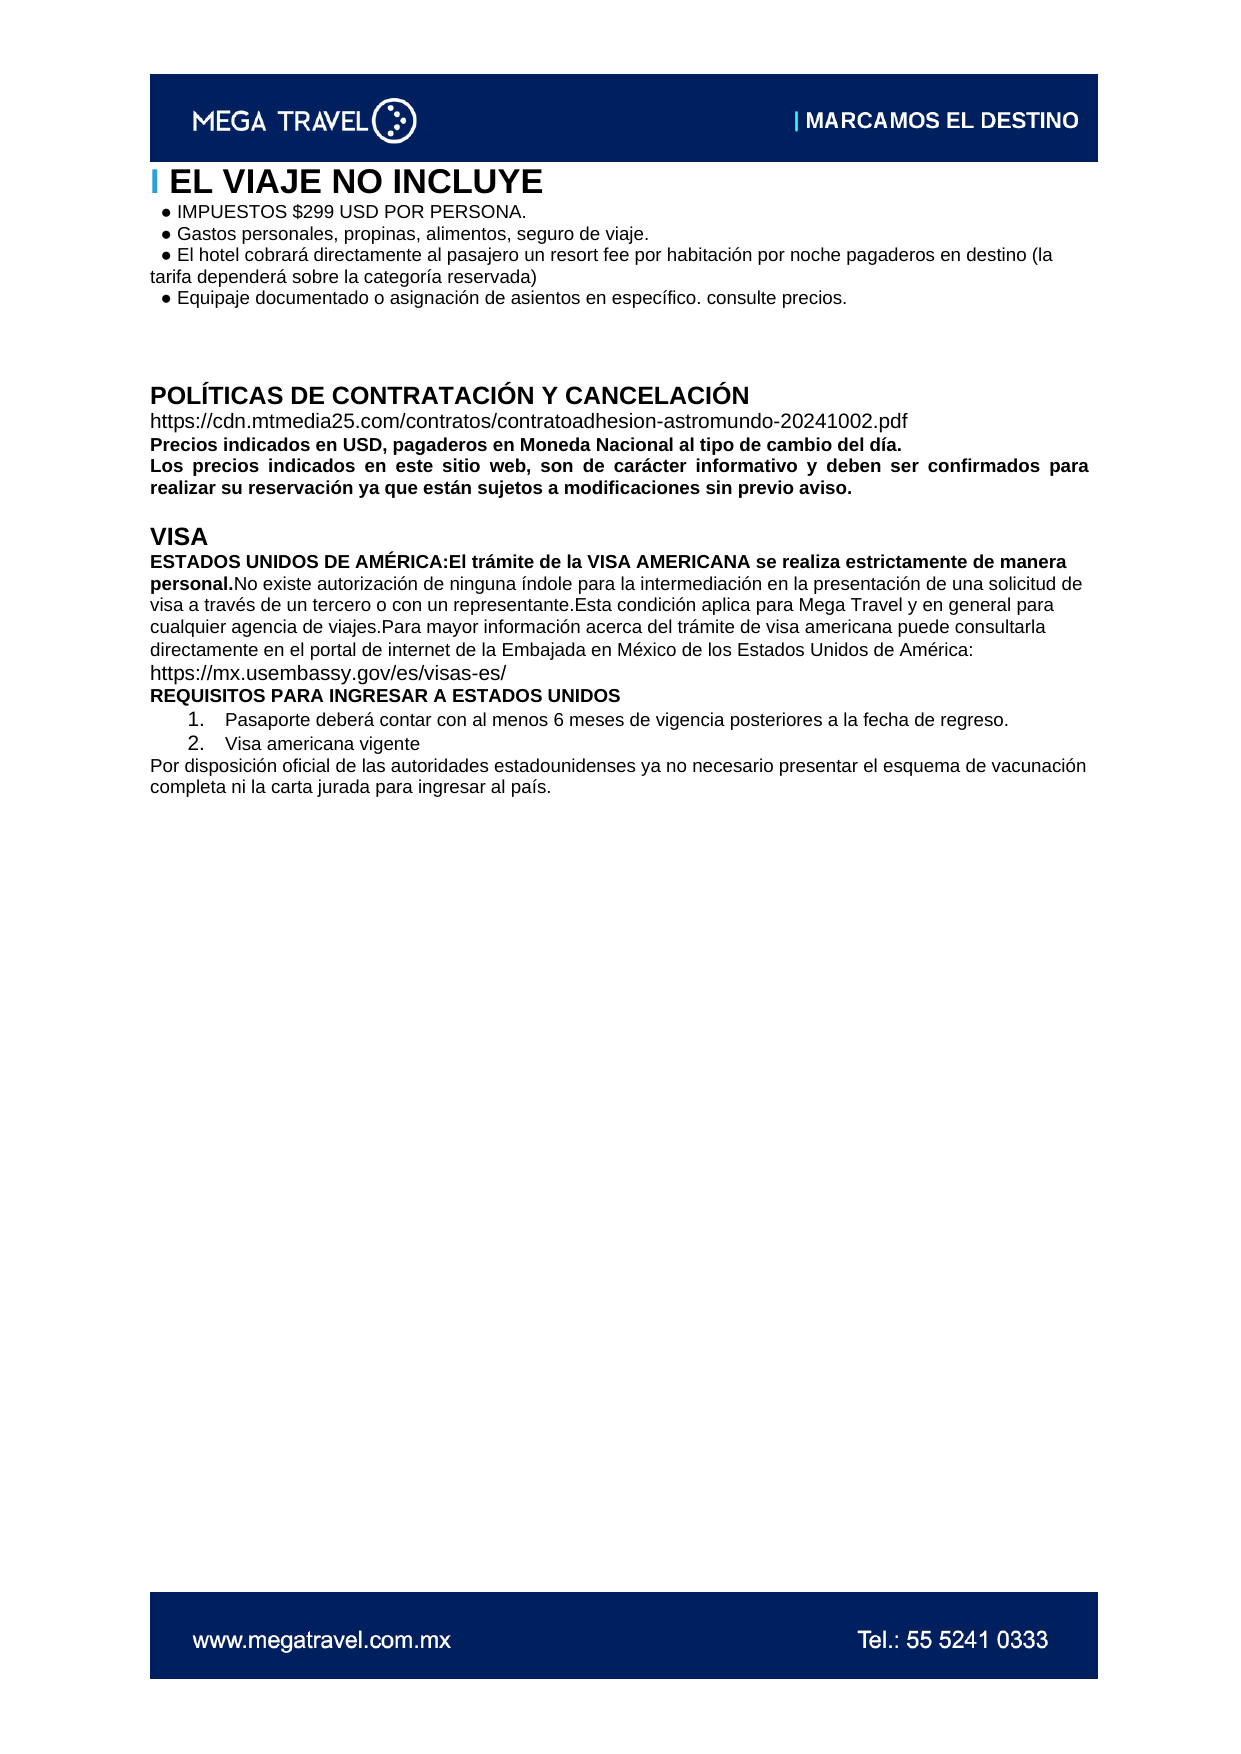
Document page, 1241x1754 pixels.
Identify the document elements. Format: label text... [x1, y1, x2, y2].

text Por disposición oficial de las autoridades estadounidenses ya no necesario presentar el esquema de vacunación completa ni la carta jurada para ingresar al país. [150, 754, 1090, 797]
text https://cdn.mtmedia25.com/contratos/contratoadhesion-astromundo-20241002.pdf [150, 409, 1090, 433]
text REQUISITOS PARA INGRESAR A ESTADOS UNIDOS [150, 685, 1090, 706]
text ESTADOS UNIDOS DE AMÉRICA:El trámite de la VISA AMERICANA se realiza estrictamente de manera personal.No existe autorización de ninguna índole para la intermediación en la presentación de una solicitud de visa a través de un tercero o con un representante.Esta condición aplica para Mega Travel y en general para cualquier agencia de viajes.Para mayor información acerca del trámite de visa americana puede consultarla directamente en el portal de internet de la Embajada en México de los Estados Unidos de América: https://mx.usembassy.gov/es/visas-es/ [150, 551, 1090, 685]
text ● IMPUESTOS $299 USD POR PERSONA. [150, 201, 1090, 222]
text ● Equipaje documentado o asignación de asientos en específico. consulte precios. [150, 287, 1090, 309]
picture [150, 74, 1098, 162]
text Los precios indicados en este sitio web, son de carácter informativo y deben ser confirmados para realizar su reservación ya que están sujetos a modificaciones sin previo aviso. [150, 455, 1090, 498]
text ● Gastos personales, propinas, alimentos, seguro de viaje. [150, 222, 1090, 244]
text Precios indicados en USD, pagaderos en Moneda Nacional al tipo de cambio del día. [150, 433, 1090, 455]
list Visa americana vigente [187, 730, 1090, 754]
list Pasaporte deberá contar con al menos 6 meses de vigencia posteriores a la fecha de regreso. [187, 706, 1090, 730]
text ● El hotel cobrará directamente al pasajero un resort fee por habitación por noche pagaderos en destino (la tarifa dependerá sobre la categoría reservada) [150, 244, 1090, 287]
text POLÍTICAS DE CONTRATACIÓN Y CANCELACIÓN [150, 381, 1090, 409]
picture [150, 1592, 1098, 1679]
